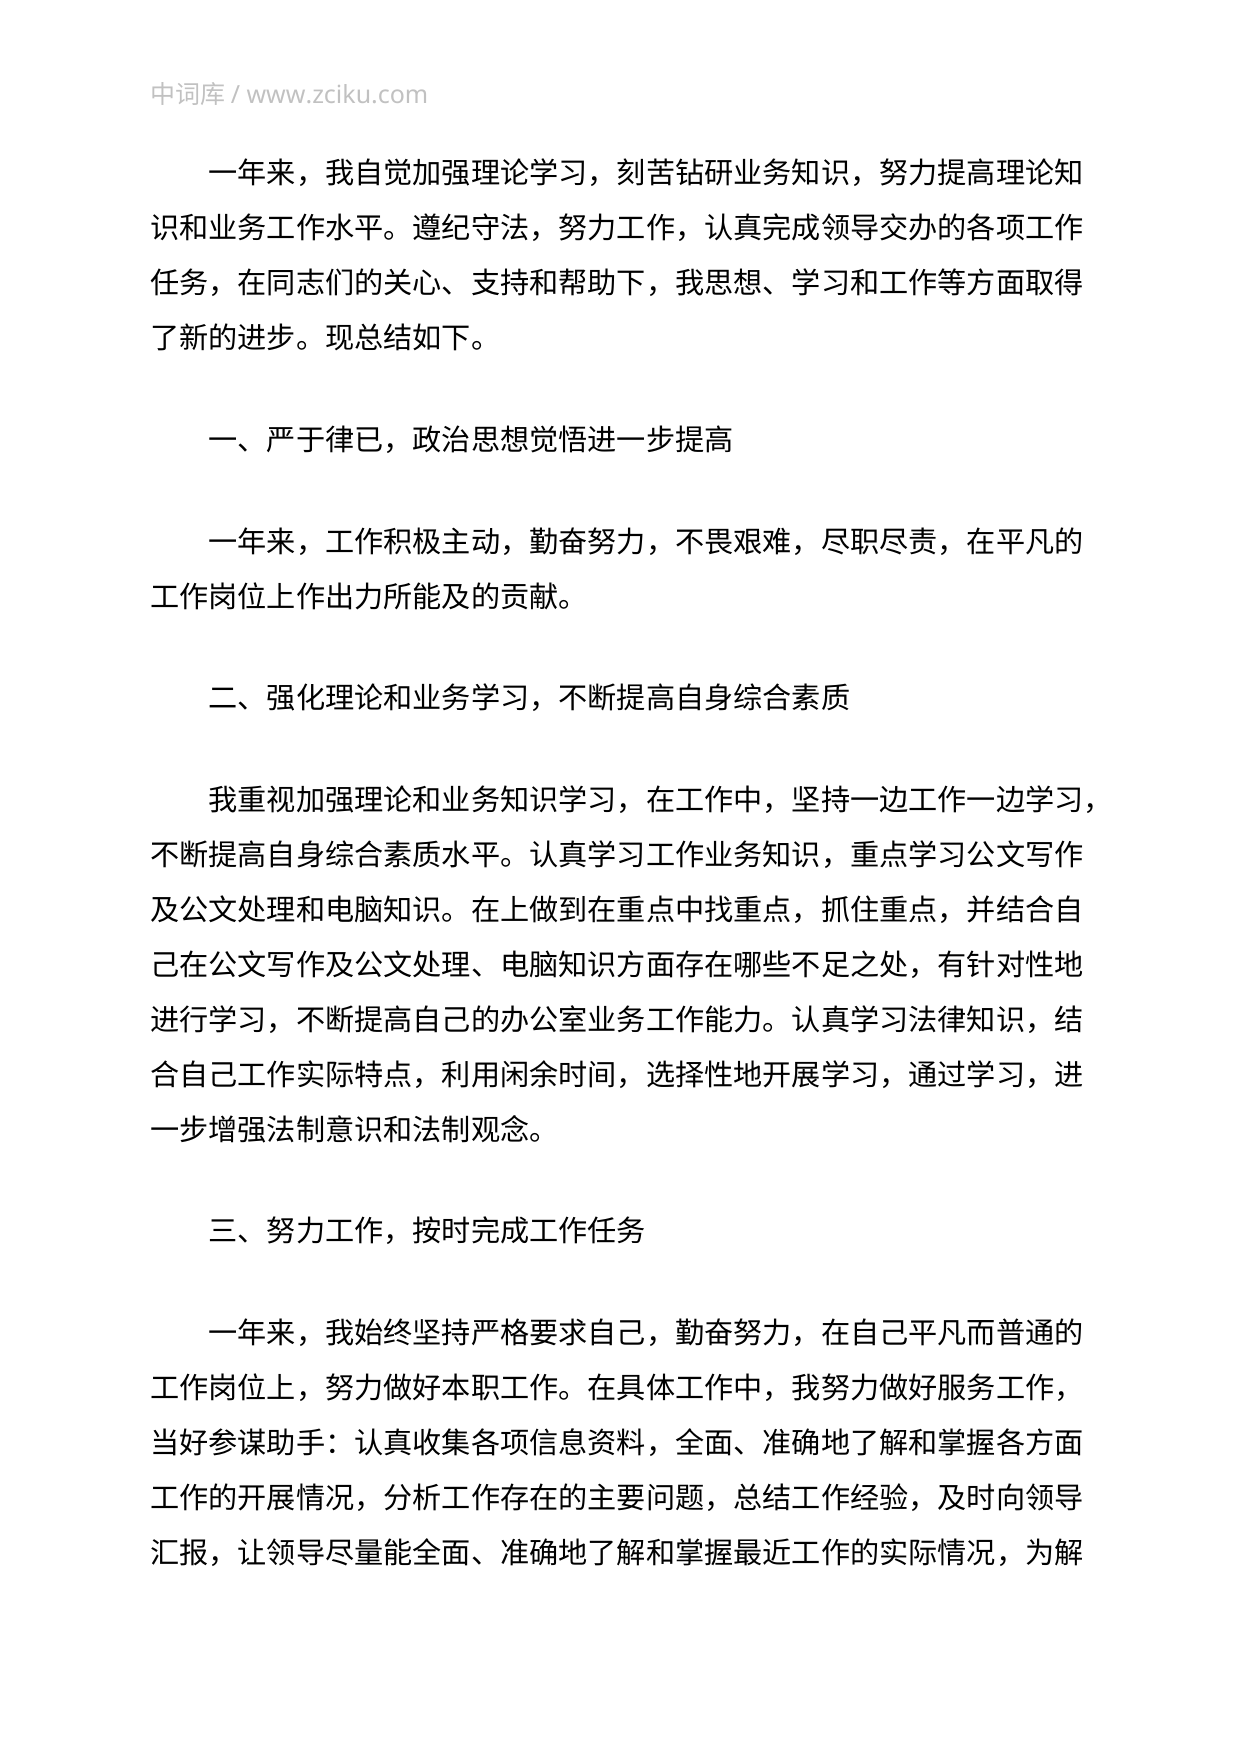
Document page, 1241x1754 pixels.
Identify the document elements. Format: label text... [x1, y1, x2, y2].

text 一年来，工作积极主动，勤奋努力，不畏艰难，尽职尽责，在平凡的工作岗位上作出力所能及的贡献。 [150, 518, 1090, 615]
text 三、努力工作，按时完成工作任务 [150, 1208, 1090, 1250]
text 我重视加强理论和业务知识学习，在工作中，坚持一边工作一边学习，不断提高自身综合素质水平。认真学习工作业务知识，重点学习公文写作及公文处理和电脑知识。在上做到在重点中找重点，抓住重点，并结合自己在公文写作及公文处理、电脑知识方面存在哪些不足之处，有针对性地进行学习，不断提高自己的办公室业务工作能力。认真学习法律知识，结合自己工作实际特点，利用闲余时间，选择性地开展学习，通过学习，进一步增强法制意识和法制观念。 [150, 777, 1090, 1148]
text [150, 1309, 1090, 1571]
text 二、强化理论和业务学习，不断提高自身综合素质 [150, 675, 1090, 717]
text 一、严于律已，政治思想觉悟进一步提高 [150, 416, 1090, 459]
text 一年来，我自觉加强理论学习，刻苦钻研业务知识，努力提高理论知识和业务工作水平。遵纪守法，努力工作，认真完成领导交办的各项工作任务，在同志们的关心、支持和帮助下，我思想、学习和工作等方面取得了新的进步。现总结如下。 [150, 150, 1090, 357]
